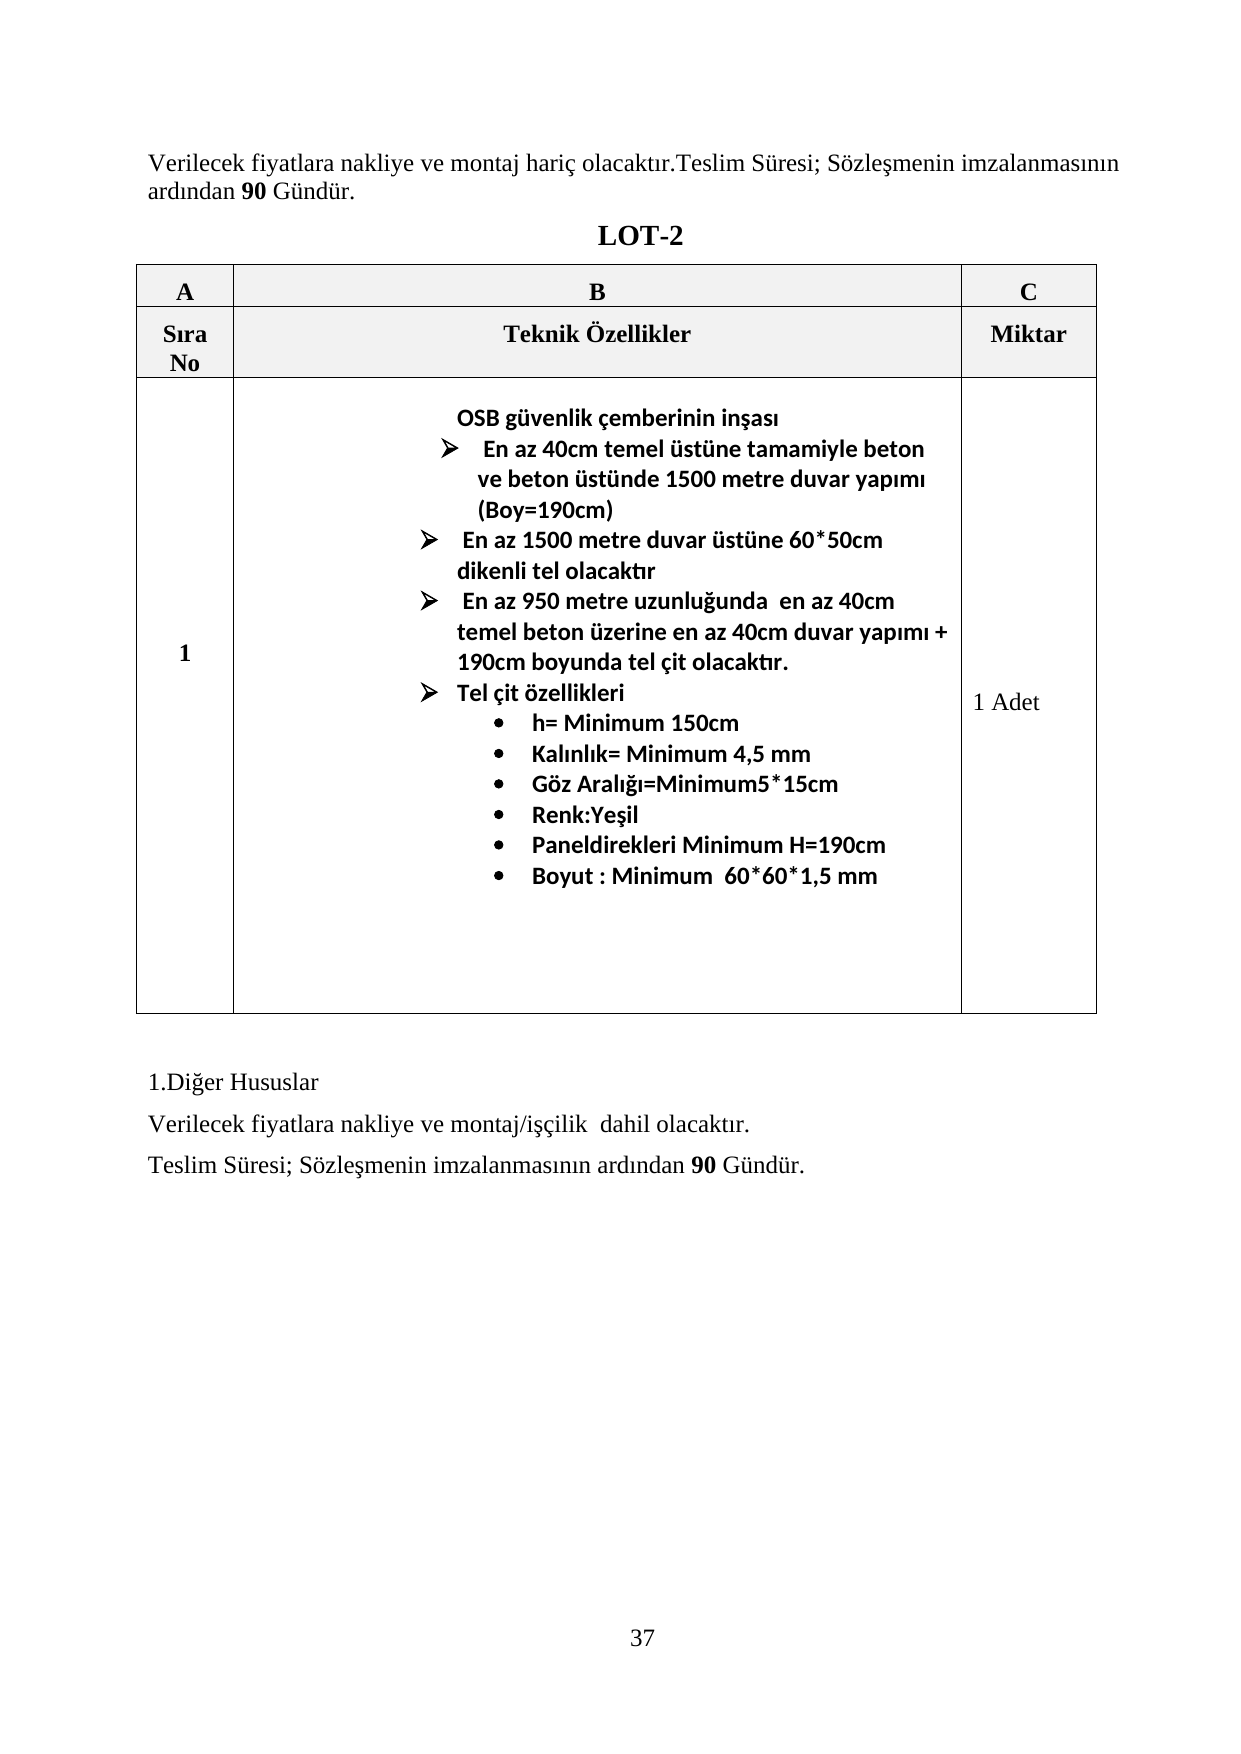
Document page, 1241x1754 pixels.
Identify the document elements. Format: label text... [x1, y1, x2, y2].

text Verilecek fiyatlara nakliye ve montaj/işçilik dahil olacaktır. [148, 1109, 1137, 1137]
table_cell Sıra No [137, 307, 233, 377]
table_cell 1 [137, 378, 233, 1013]
text LOT-2 [144, 218, 1137, 251]
table_cell Miktar [962, 307, 1096, 377]
text 1.Diğer Hususlar [148, 1067, 1137, 1096]
table_cell OSB güvenlik çemberinin inşası En az 40cm temel üstüne tamamiyle beton ve beton üstünde 1500 metre duvar yapımı (Boy=190cm) En az 1500 metre duvar üstüne 60*50cm dikenli tel olacaktır En az 950 metre uzunluğunda en az 40cm temel beton üzerine en az 40cm duvar yapımı + 190cm boyunda tel çit olacaktır. Tel çit özellikleri h= Minimum 150cm Kalınlık= Minimum 4,5 mm Göz Aralığı=Minimum5*15cm Renk:Yeşil Paneldirekleri Minimum H=190cm Boyut : Minimum 60*60*1,5 mm [234, 378, 961, 1013]
table_cell 1 Adet [962, 378, 1096, 1013]
table_cell Teknik Özellikler [234, 307, 961, 377]
text Teslim Süresi; Sözleşmenin imzalanmasının ardından 90 Gündür. [148, 1150, 1137, 1179]
table_header C [962, 265, 1096, 306]
table_header A [137, 265, 233, 306]
text Verilecek fiyatlara nakliye ve montaj hariç olacaktır.Teslim Süresi; Sözleşmenin imzalanmasının ardından 90 Gündür. [148, 148, 1137, 205]
table_header B [234, 265, 961, 306]
